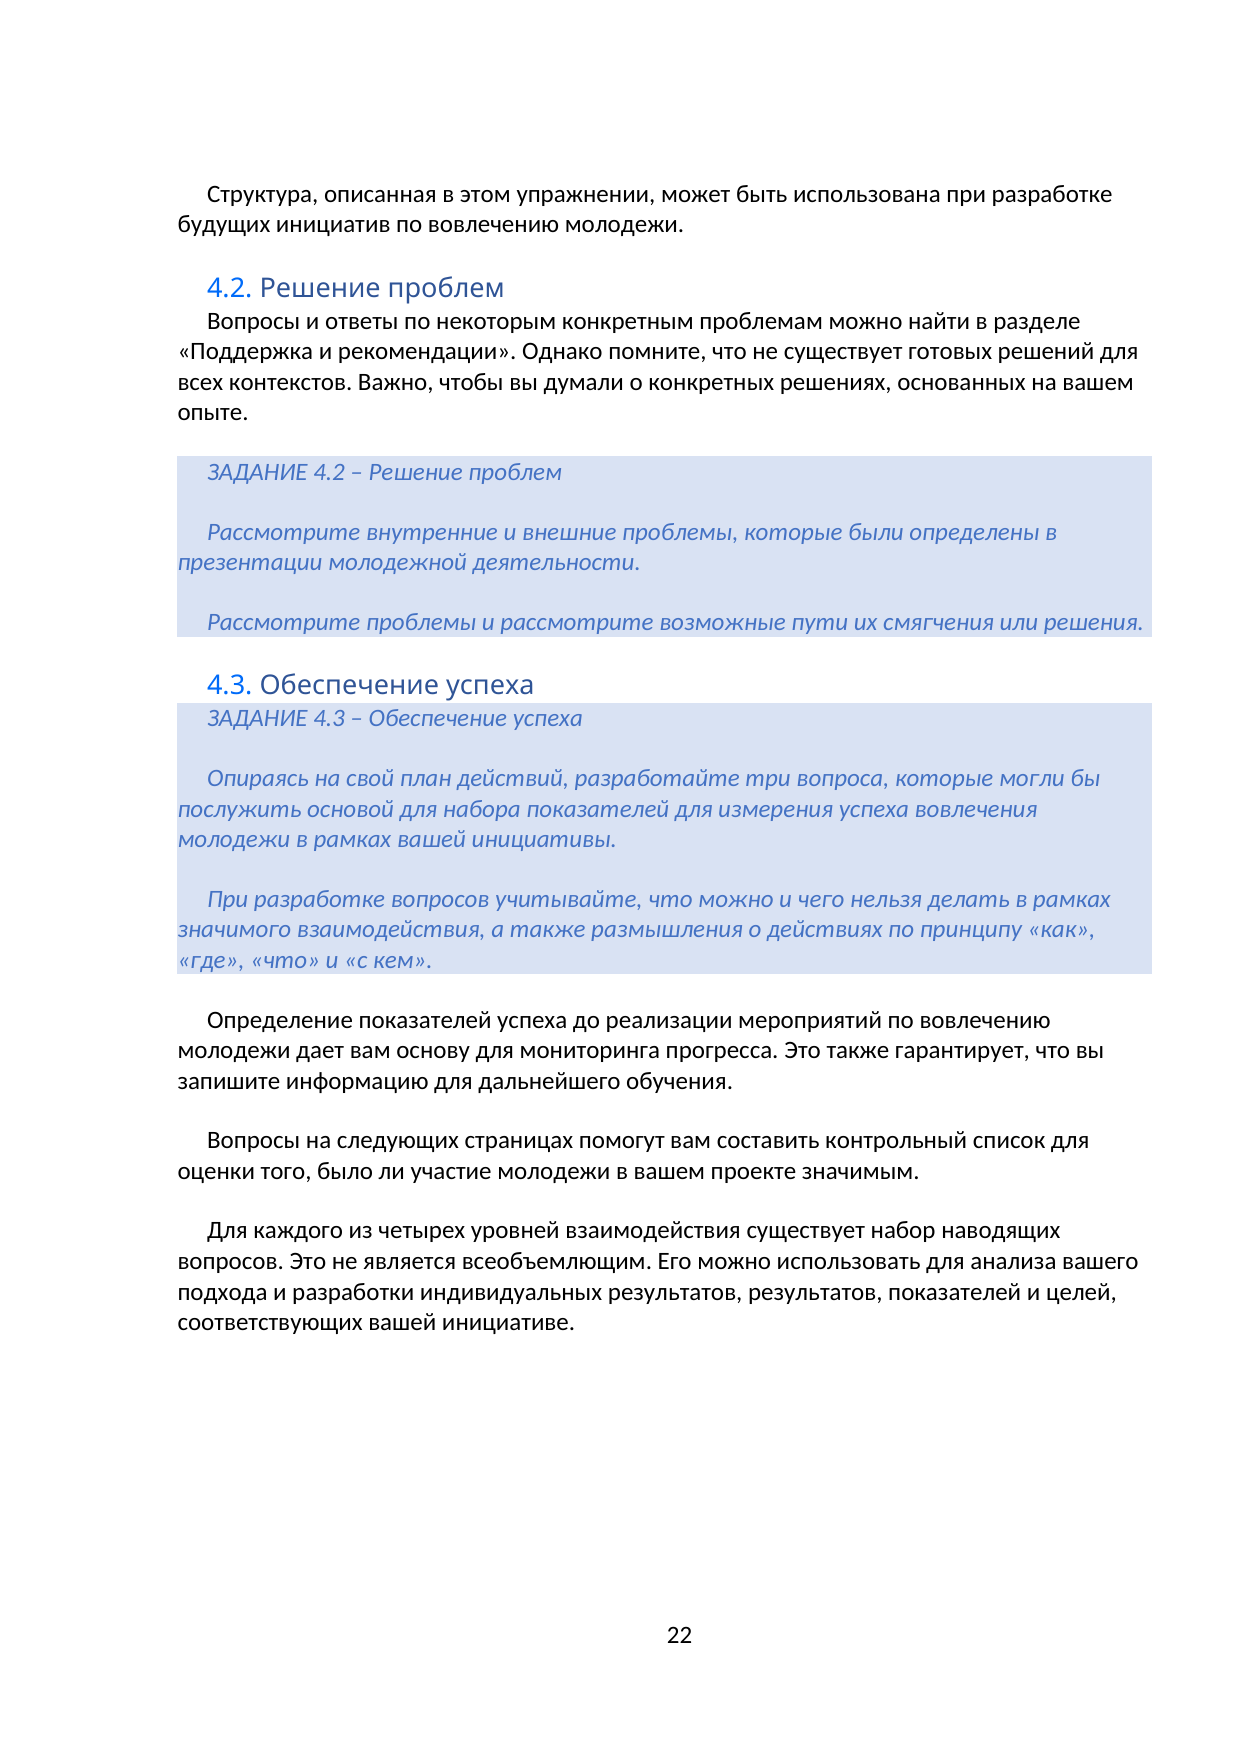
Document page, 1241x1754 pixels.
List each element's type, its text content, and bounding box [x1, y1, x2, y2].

subtitle 4.3. Обеспечение успеха [177, 666, 1152, 703]
text Определение показателей успеха до реализации мероприятий по вовлечению молодежи дает вам основу для мониторинга прогресса. Это также гарантирует, что вы запишите информацию для дальнейшего обучения. [177, 1004, 1152, 1095]
subtitle 4.2. Решение проблем [177, 268, 1152, 305]
text ЗАДАНИЕ 4.2 – Решение проблем [177, 456, 1152, 487]
text Рассмотрите внутренние и внешние проблемы, которые были определены в презентации молодежной деятельности. [177, 516, 1152, 577]
text ЗАДАНИЕ 4.3 – Обеспечение успеха [177, 703, 1152, 733]
text Вопросы на следующих страницах помогут вам составить контрольный список для оценки того, было ли участие молодежи в вашем проекте значимым. [177, 1124, 1152, 1186]
text Опираясь на свой план действий, разработайте три вопроса, которые могли бы послужить основой для набора показателей для измерения успеха вовлечения молодежи в рамках вашей инициативы. [177, 762, 1152, 854]
text Вопросы и ответы по некоторым конкретным проблемам можно найти в разделе «Поддержка и рекомендации». Однако помните, что не существует готовых решений для всех контекстов. Важно, чтобы вы думали о конкретных решениях, основанных на вашем опыте. [177, 305, 1152, 427]
text При разработке вопросов учитывайте, что можно и чего нельзя делать в рамках значимого взаимодействия, а также размышления о действиях по принципу «как», «где», «что» и «с кем». [177, 883, 1152, 974]
text Структура, описанная в этом упражнении, может быть использована при разработке будущих инициатив по вовлечению молодежи. [177, 178, 1152, 239]
text Для каждого из четырех уровней взаимодействия существует набор наводящих вопросов. Это не является всеобъемлющим. Его можно использовать для анализа вашего подхода и разработки индивидуальных результатов, результатов, показателей и целей, соответствующих вашей инициативе. [177, 1215, 1152, 1337]
text Рассмотрите проблемы и рассмотрите возможные пути их смягчения или решения. [177, 606, 1152, 637]
